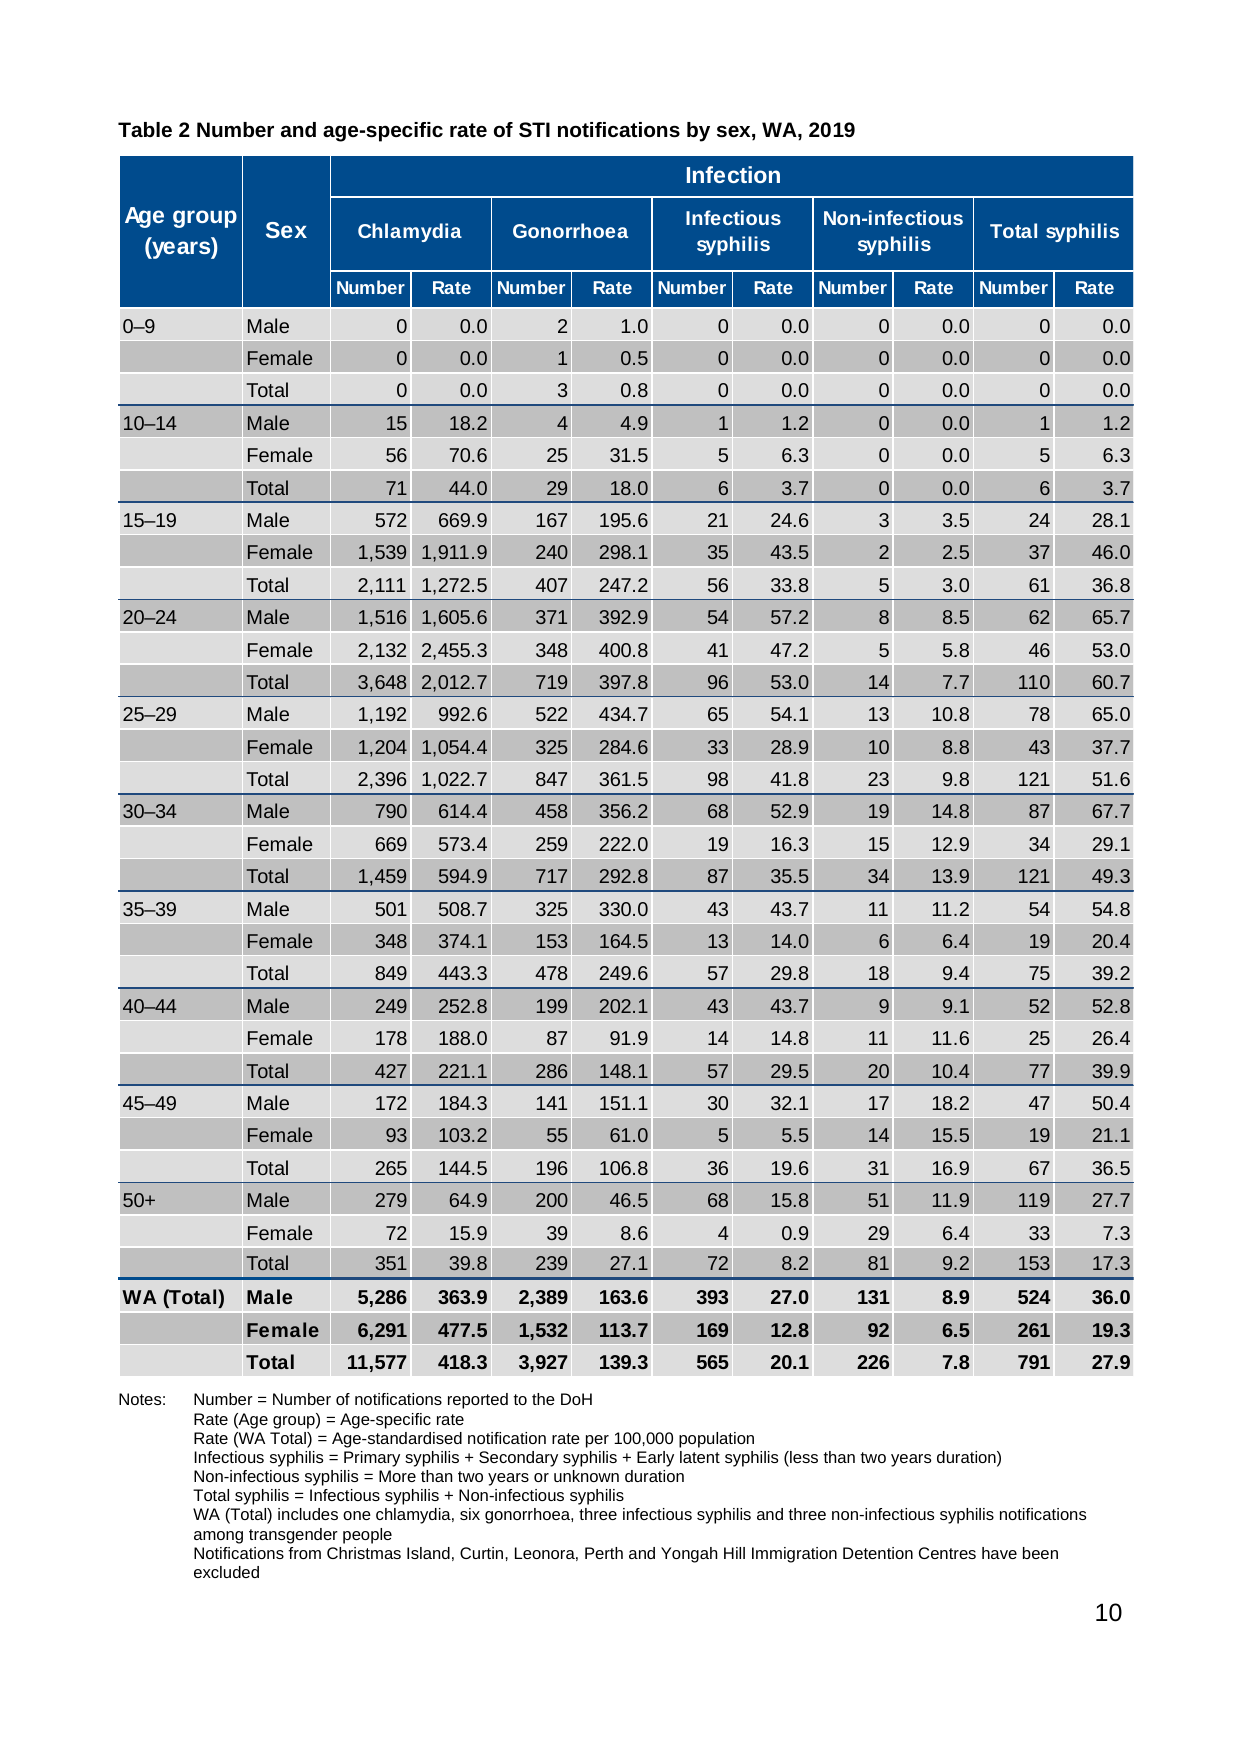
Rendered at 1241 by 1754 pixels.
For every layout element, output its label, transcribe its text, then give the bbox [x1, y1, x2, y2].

text Infectious syphilis = Primary syphilis + Secondary syphilis + Early latent syphilis (less than two years duration) [118, 1448, 1122, 1467]
text WA (Total) includes one chlamydia, six gonorrhoea, three infectious syphilis and three non-infectious syphilis notifications among transgender people [193, 1505, 1122, 1543]
text Non-infectious syphilis = More than two years or unknown duration [118, 1467, 1122, 1486]
text Table 2 Number and age-specific rate of STI notifications by sex, WA, 2019 [118, 118, 1122, 142]
text Rate (WA Total) = Age-standardised notification rate per 100,000 population [118, 1428, 1122, 1448]
text Notifications from Christmas Island, Curtin, Leonora, Perth and Yongah Hill Immigration Detention Centres have been excluded [193, 1543, 1122, 1582]
text Total syphilis = Infectious syphilis + Non-infectious syphilis [118, 1486, 1122, 1505]
text Notes: Number = Number of notifications reported to the DoH [118, 1390, 1122, 1409]
text Rate (Age group) = Age-specific rate [118, 1409, 1122, 1428]
